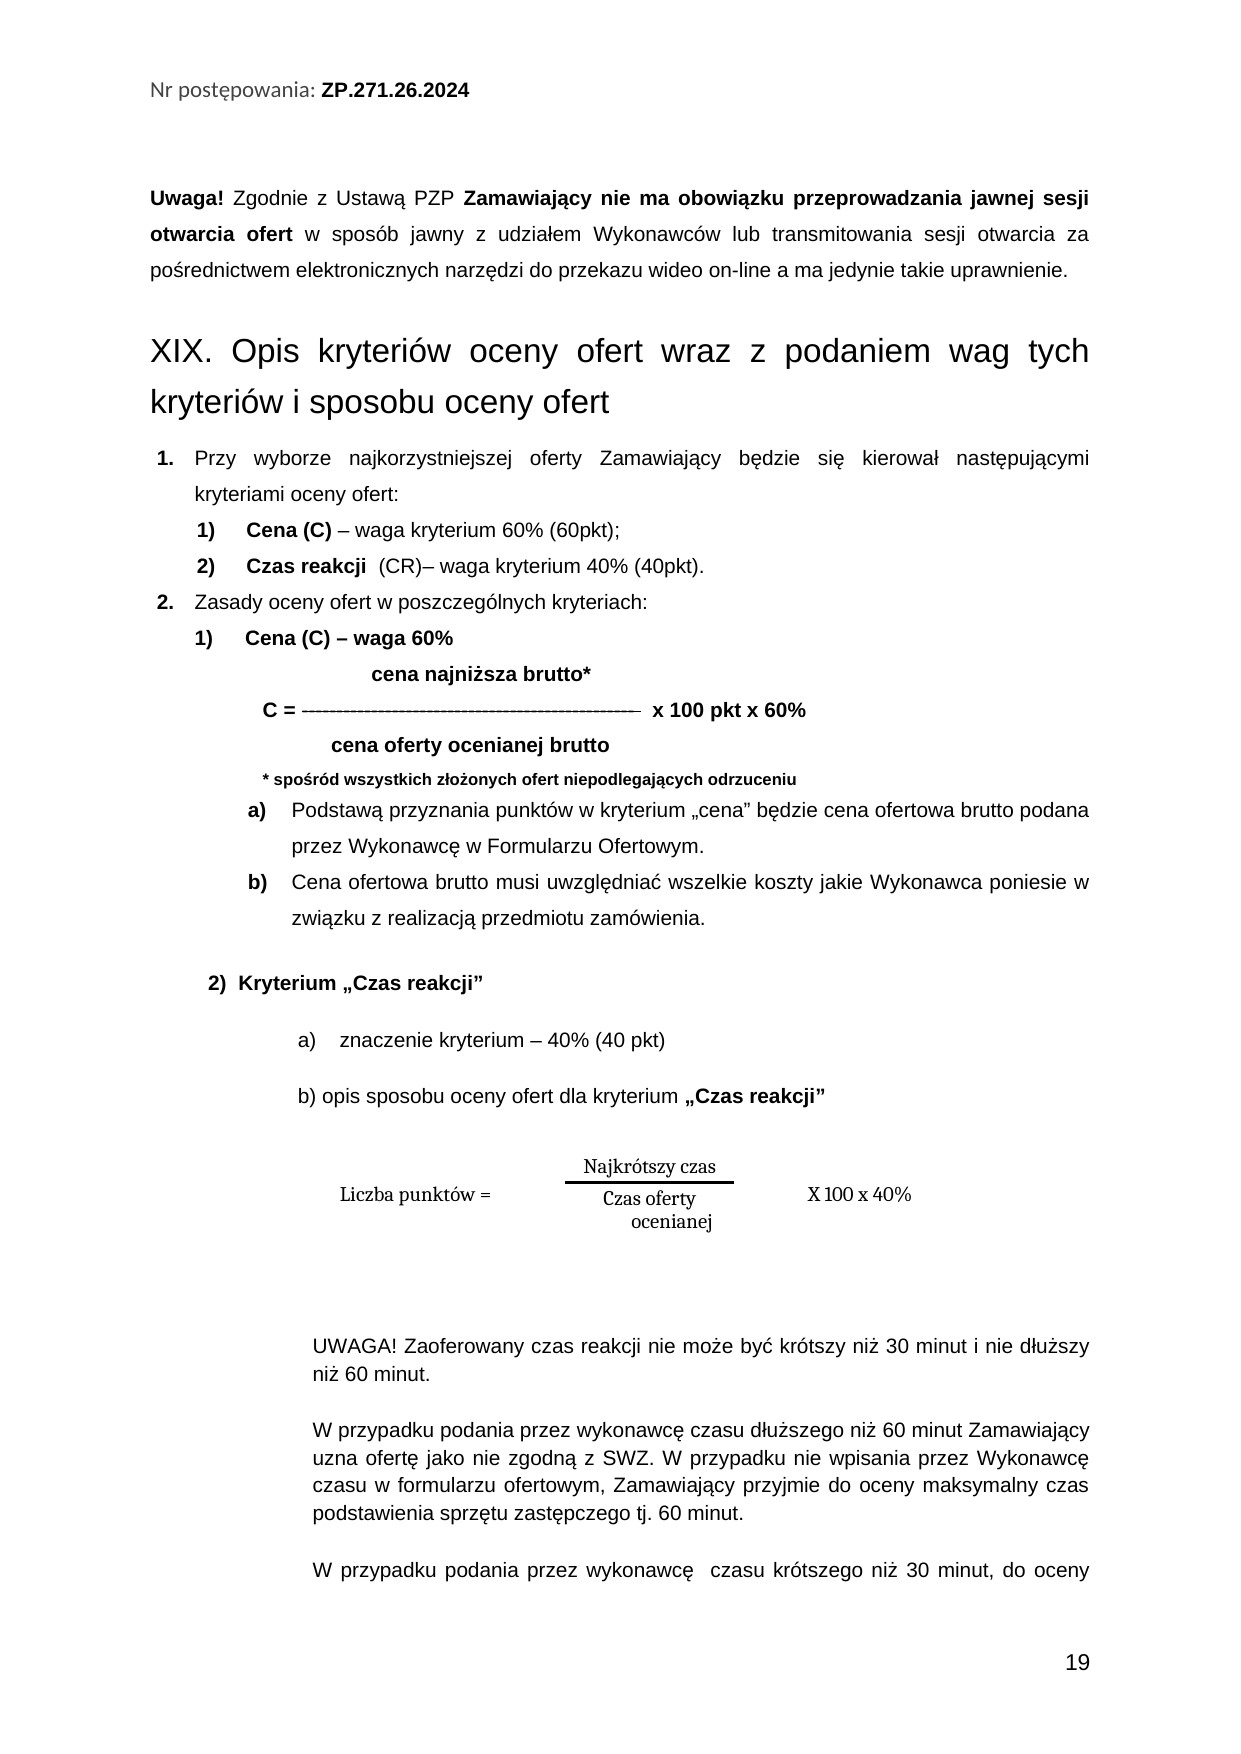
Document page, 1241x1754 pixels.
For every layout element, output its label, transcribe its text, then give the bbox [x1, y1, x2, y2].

text C = ------------------------------------------------ x 100 pkt x 60% [262, 697, 1090, 721]
list Czas reakcji (CR)– waga kryterium 40% (40pkt). [197, 554, 1090, 578]
list Przy wyborze najkorzystniejszej oferty Zamawiający będzie się kierował następującymi kryteriami oceny ofert: [157, 446, 1090, 506]
text W przypadku podania przez wykonawcę czasu dłuższego niż 60 minut Zamawiający uzna ofertę jako nie zgodną z SWZ. W przypadku nie wpisania przez Wykonawcę czasu w formularzu ofertowym, Zamawiający przyjmie do oceny maksymalny czas podstawienia sprzętu zastępczego tj. 60 minut. [312, 1418, 1090, 1525]
list Cena ofertowa brutto musi uwzględniać wszelkie koszty jakie Wykonawca poniesie w związku z realizacją przedmiotu zamówienia. [248, 870, 1090, 930]
text 2) Kryterium „Czas reakcji” [208, 971, 1090, 995]
text UWAGA! Zaoferowany czas reakcji nie może być krótszy niż 30 minut i nie dłuższy niż 60 minut. [312, 1334, 1090, 1386]
text cena oferty ocenianej brutto [331, 733, 1090, 757]
text * spośród wszystkich złożonych ofert niepodlegających odrzuceniu [189, 769, 1090, 788]
subtitle XIX. Opis kryteriów oceny ofert wraz z podaniem wag tych kryteriów i sposobu oceny ofert [150, 331, 1090, 421]
list Podstawą przyznania punktów w kryterium „cena” będzie cena ofertowa brutto podana przez Wykonawcę w Formularzu Ofertowym. [248, 798, 1090, 858]
text cena najniższa brutto* [371, 661, 1090, 685]
list Cena (C) – waga kryterium 60% (60pkt); [197, 518, 1090, 542]
list Cena (C) – waga 60% [194, 626, 1090, 649]
text b) opis sposobu oceny ofert dla kryterium „Czas reakcji” [298, 1084, 1090, 1108]
table_header Liczba punktów = [255, 1141, 498, 1248]
text Uwaga! Zgodnie z Ustawą PZP Zamawiający nie ma obowiązku przeprowadzania jawnej sesji otwarcia ofert w sposób jawny z udziałem Wykonawców lub transmitowania sesji otwarcia za pośrednictwem elektronicznych narzędzi do przekazu wideo on-line a ma jedynie takie uprawnienie. [150, 186, 1090, 282]
list Zasady oceny ofert w poszczególnych kryteriach: [157, 589, 1090, 613]
table_header Najkrótszy czas Czas oferty ocenianej [499, 1141, 742, 1248]
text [312, 1557, 1090, 1581]
text a) znaczenie kryterium – 40% (40 pkt) [298, 1028, 1090, 1052]
table_header X 100 x 40% [742, 1141, 985, 1248]
